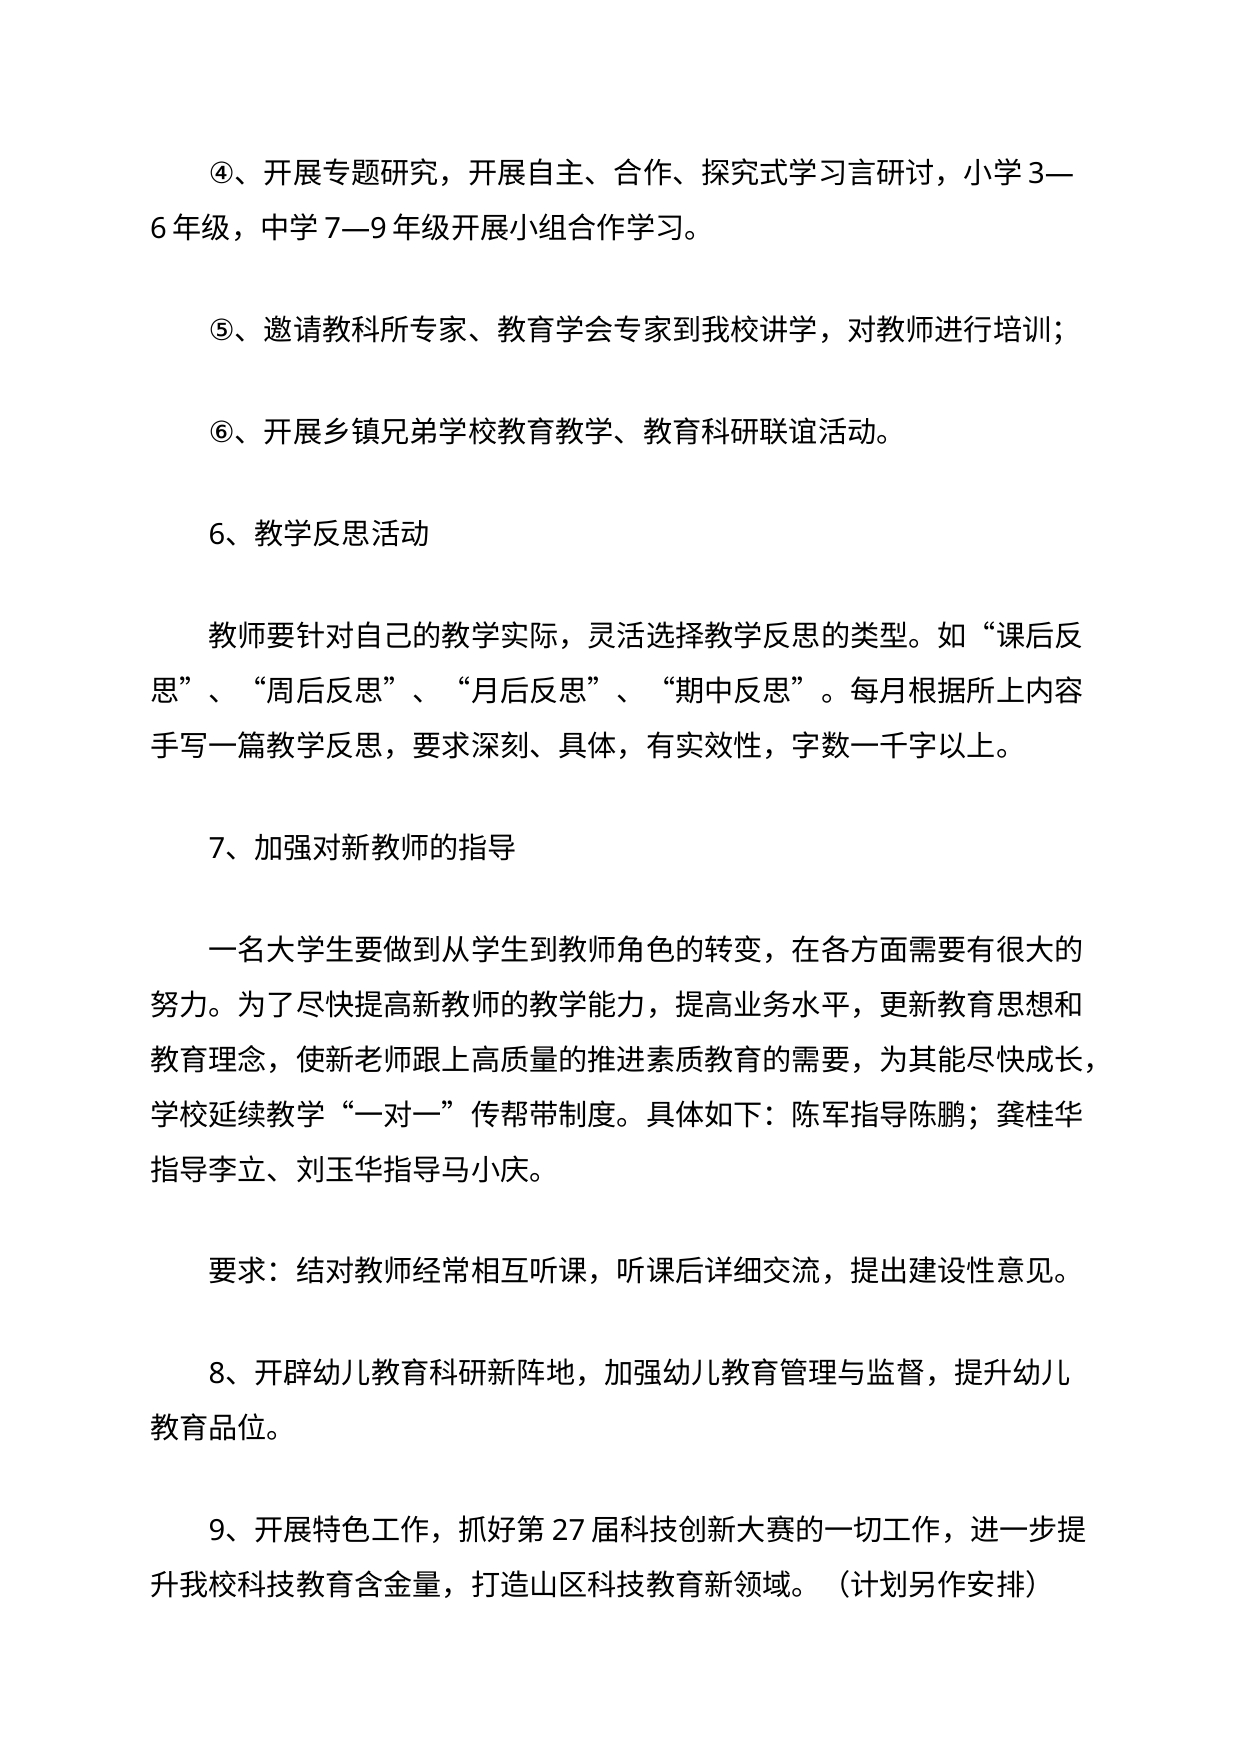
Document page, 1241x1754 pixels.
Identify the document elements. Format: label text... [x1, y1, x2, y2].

text 要求：结对教师经常相互听课，听课后详细交流，提出建设性意见。 [150, 1248, 1090, 1290]
text 8、开辟幼儿教育科研新阵地，加强幼儿教育管理与监督，提升幼儿教育品位。 [150, 1349, 1090, 1447]
text 一名大学生要做到从学生到教师角色的转变，在各方面需要有很大的努力。为了尽快提高新教师的教学能力，提高业务水平，更新教育思想和教育理念，使新老师跟上高质量的推进素质教育的需要，为其能尽快成长，学校延续教学“一对一”传帮带制度。具体如下：陈军指导陈鹏；龚桂华指导李立、刘玉华指导马小庆。 [150, 926, 1090, 1188]
text 9、开展特色工作，抓好第27届科技创新大赛的一切工作，进一步提升我校科技教育含金量，打造山区科技教育新领域。（计划另作安排） [150, 1506, 1090, 1604]
text 6、教学反思活动 [150, 511, 1090, 553]
text 教师要针对自己的教学实际，灵活选择教学反思的类型。如“课后反思”、“周后反思”、“月后反思”、“期中反思”。每月根据所上内容手写一篇教学反思，要求深刻、具体，有实效性，字数一千字以上。 [150, 613, 1090, 765]
text ④、开展专题研究，开展自主、合作、探究式学习言研讨，小学3—6年级，中学7—9年级开展小组合作学习。 [150, 150, 1090, 247]
text ⑤、邀请教科所专家、教育学会专家到我校讲学，对教师进行培训； [150, 307, 1090, 349]
text 7、加强对新教师的指导 [150, 824, 1090, 867]
text ⑥、开展乡镇兄弟学校教育教学、教育科研联谊活动。 [150, 409, 1090, 451]
